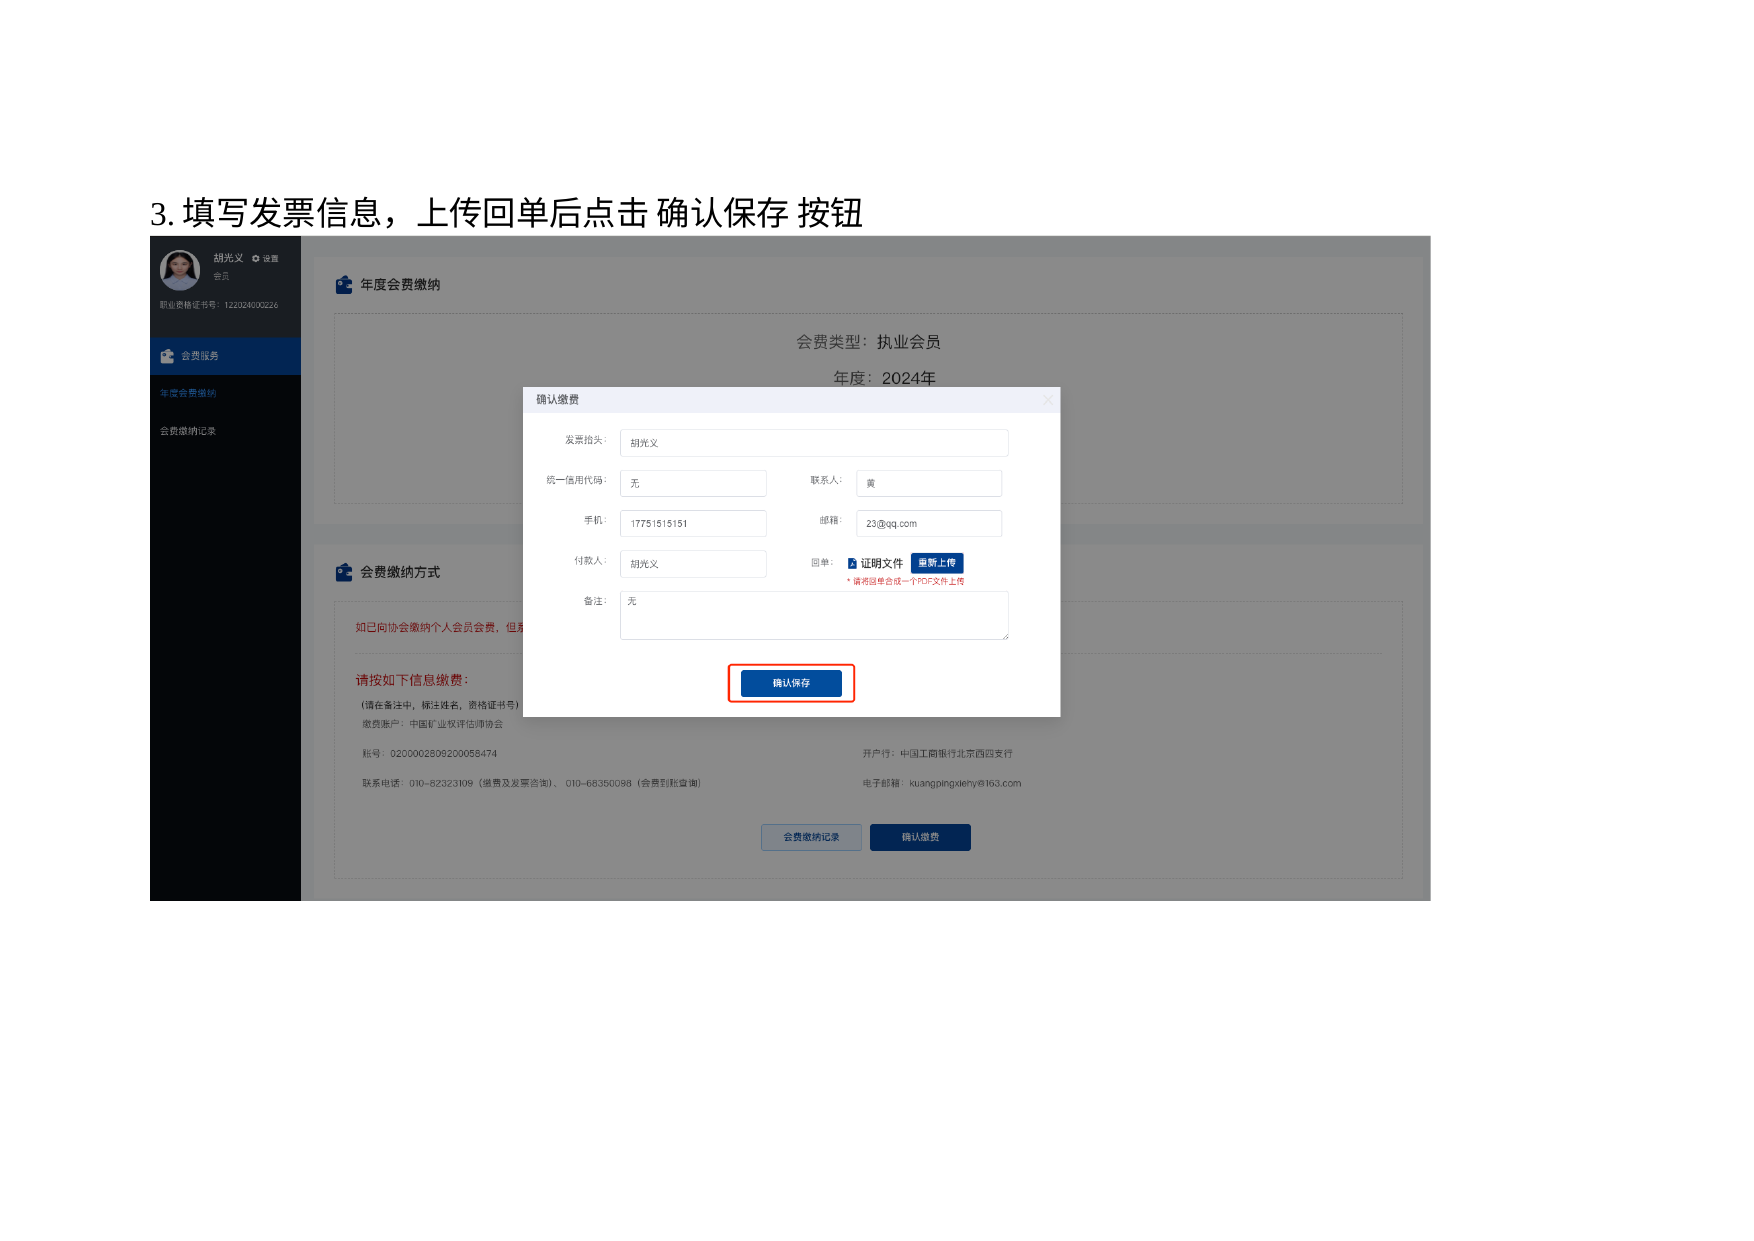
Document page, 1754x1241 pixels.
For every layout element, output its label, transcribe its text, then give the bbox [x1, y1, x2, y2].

picture [150, 235, 1431, 901]
list 填写发票信息，上传回单后点击 确认保存 按钮 [150, 187, 1604, 235]
